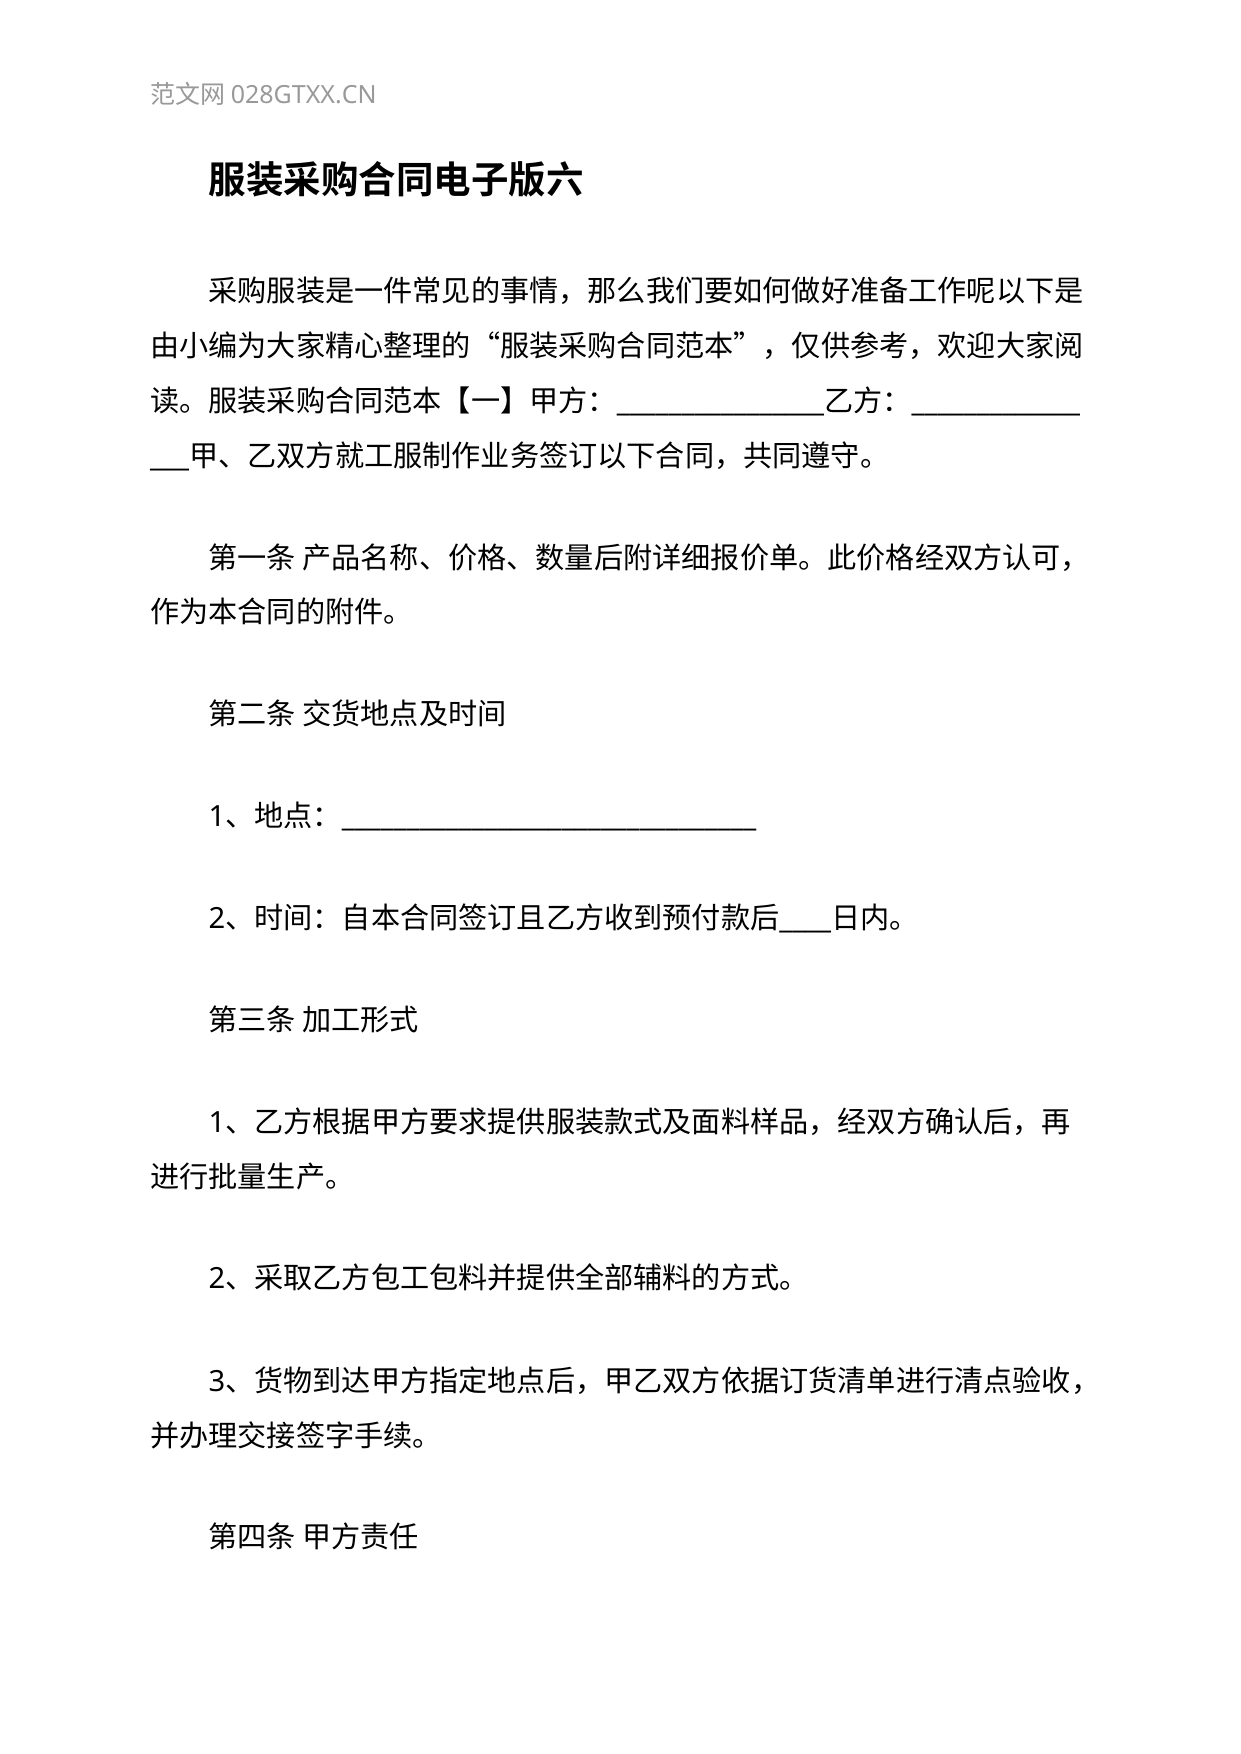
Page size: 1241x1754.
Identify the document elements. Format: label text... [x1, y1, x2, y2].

text 3、货物到达甲方指定地点后，甲乙双方依据订货清单进行清点验收，并办理交接签字手续。 [150, 1357, 1090, 1454]
text 2、时间：自本合同签订且乙方收到预付款后____日内。 [150, 894, 1090, 937]
text 第三条 加工形式 [150, 997, 1090, 1039]
text 第四条 甲方责任 [150, 1514, 1090, 1556]
text 采购服装是一件常见的事情，那么我们要如何做好准备工作呢以下是由小编为大家精心整理的“服装采购合同范本”，仅供参考，欢迎大家阅读。服装采购合同范本【一】甲方：________________乙方：________________甲、乙双方就工服制作业务签订以下合同，共同遵守。 [150, 267, 1090, 474]
text 1、乙方根据甲方要求提供服装款式及面料样品，经双方确认后，再进行批量生产。 [150, 1098, 1090, 1196]
text 2、采取乙方包工包料并提供全部辅料的方式。 [150, 1255, 1090, 1297]
text 1、地点：________________________________ [150, 793, 1090, 835]
text 第二条 交货地点及时间 [150, 691, 1090, 733]
text 第一条 产品名称、价格、数量后附详细报价单。此价格经双方认可，作为本合同的附件。 [150, 534, 1090, 631]
text 服装采购合同电子版六 [150, 150, 1090, 204]
